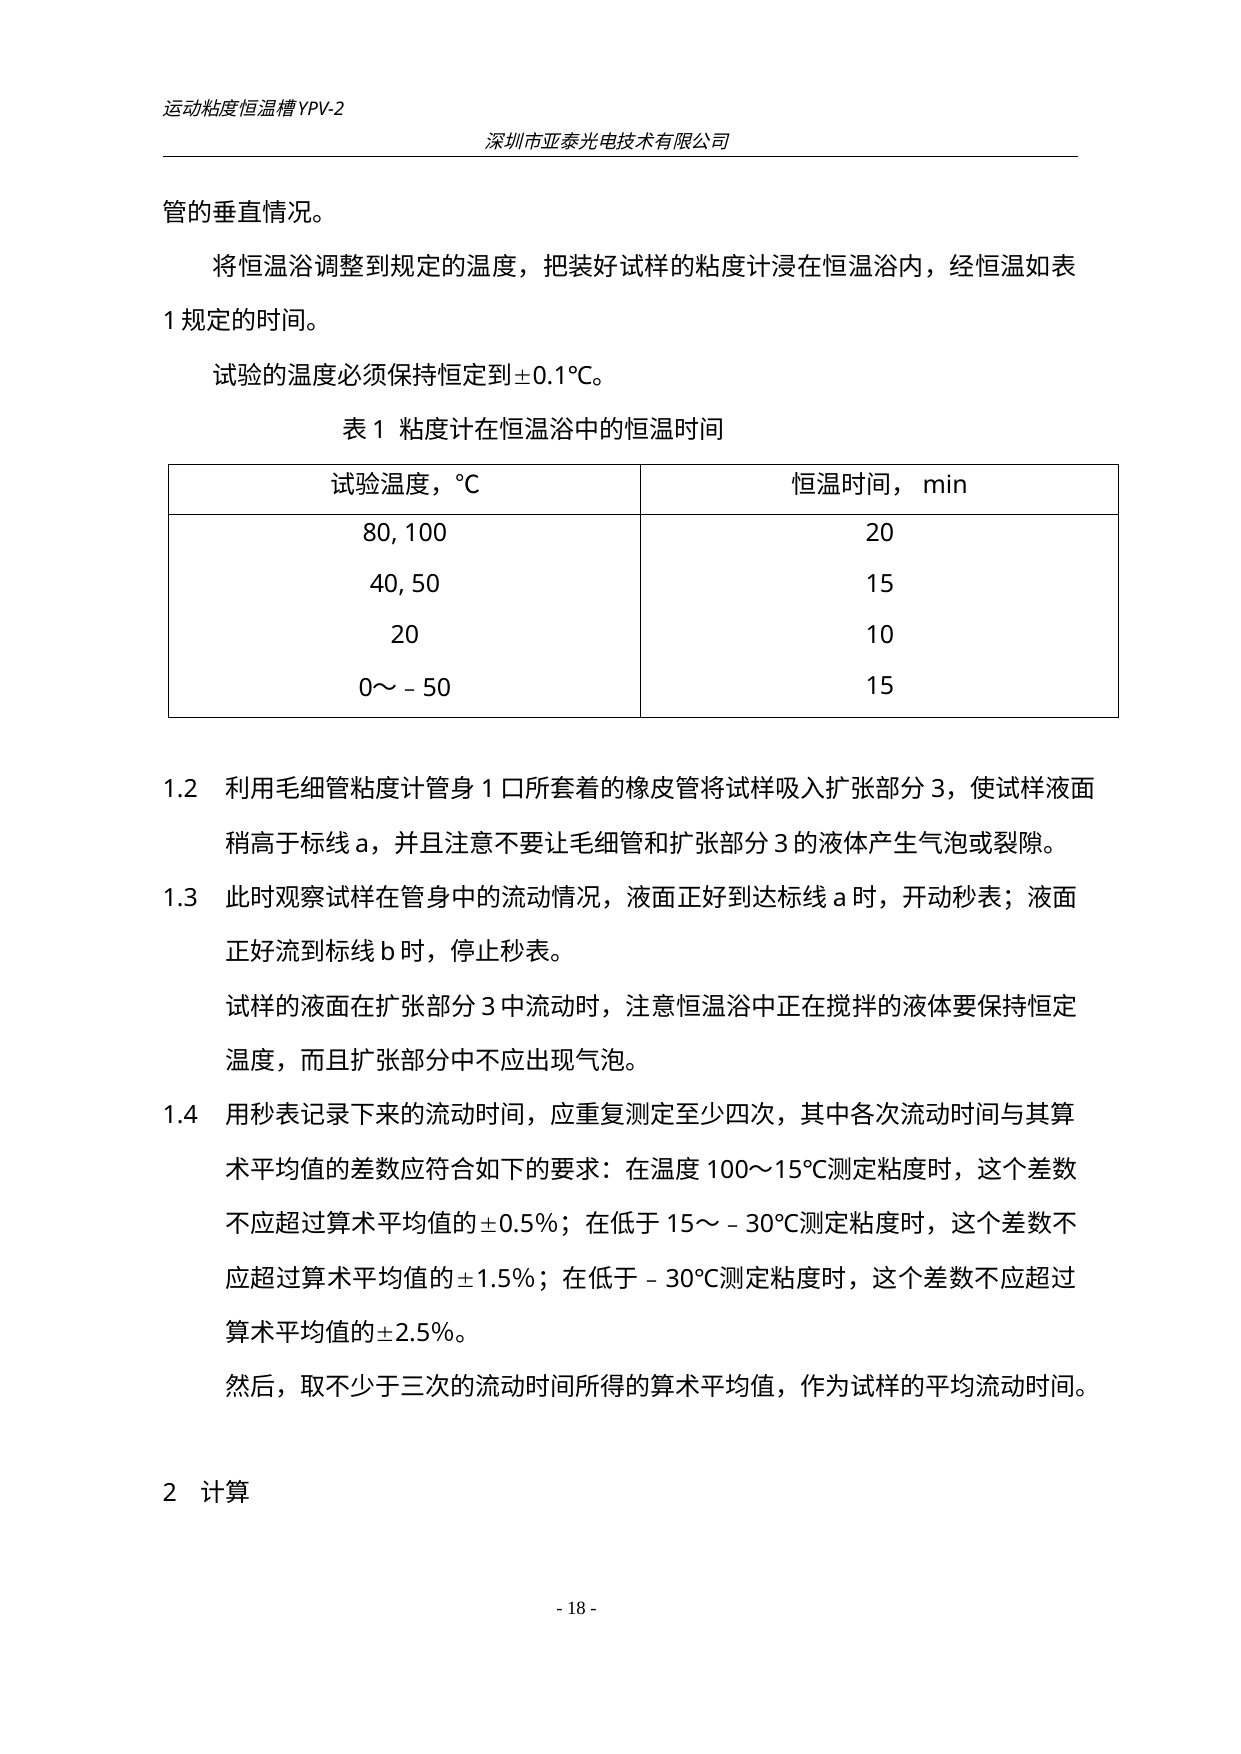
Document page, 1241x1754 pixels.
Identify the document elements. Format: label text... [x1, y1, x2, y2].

table_cell 80, 100 40, 50 20 0～﹣50 [169, 515, 640, 717]
list 用秒表记录下来的流动时间，应重复测定至少四次，其中各次流动时间与其算术平均值的差数应符合如下的要求：在温度100～15℃测定粘度时，这个差数不应超过算术平均值的0.5％；在低于15～﹣测定粘度时，这个差数不应超过算术平均值的1.5％；在低于﹣测定粘度时，这个差数不应超过算术平均值的2.5％。 [162, 1095, 1078, 1349]
list 利用毛细管粘度计管身1口所套着的橡皮管将试样吸入扩张部分3，使试样液面稍高于标线a，并且注意不要让毛细管和扩张部分3的液体产生气泡或裂隙。 [162, 769, 1096, 859]
list 此时观察试样在管身中的流动情况，液面正好到达标线a时，开动秒表；液面正好流到标线b时，停止秒表。 [162, 877, 1078, 968]
text 然后，取不少于三次的流动时间所得的算术平均值，作为试样的平均流动时间。 [225, 1367, 1078, 1403]
text 将恒温浴调整到规定的温度，把装好试样的粘度计浸在恒温浴内，经恒温如表1规定的时间。 [162, 246, 1078, 337]
table_cell 20 15 10 15 [641, 515, 1118, 717]
text 表1 粘度计在恒温浴中的恒温时间 [225, 409, 1078, 446]
list 计算 [162, 1472, 1078, 1508]
text 试验的温度必须保持恒定到。 [162, 355, 1078, 391]
table_header 恒温时间， min [641, 465, 1118, 514]
text 试样的液面在扩张部分3中流动时，注意恒温浴中正在搅拌的液体要保持恒定温度，而且扩张部分中不应出现气泡。 [225, 986, 1078, 1077]
table_header 试验温度，℃ [169, 465, 640, 514]
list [162, 192, 1078, 228]
